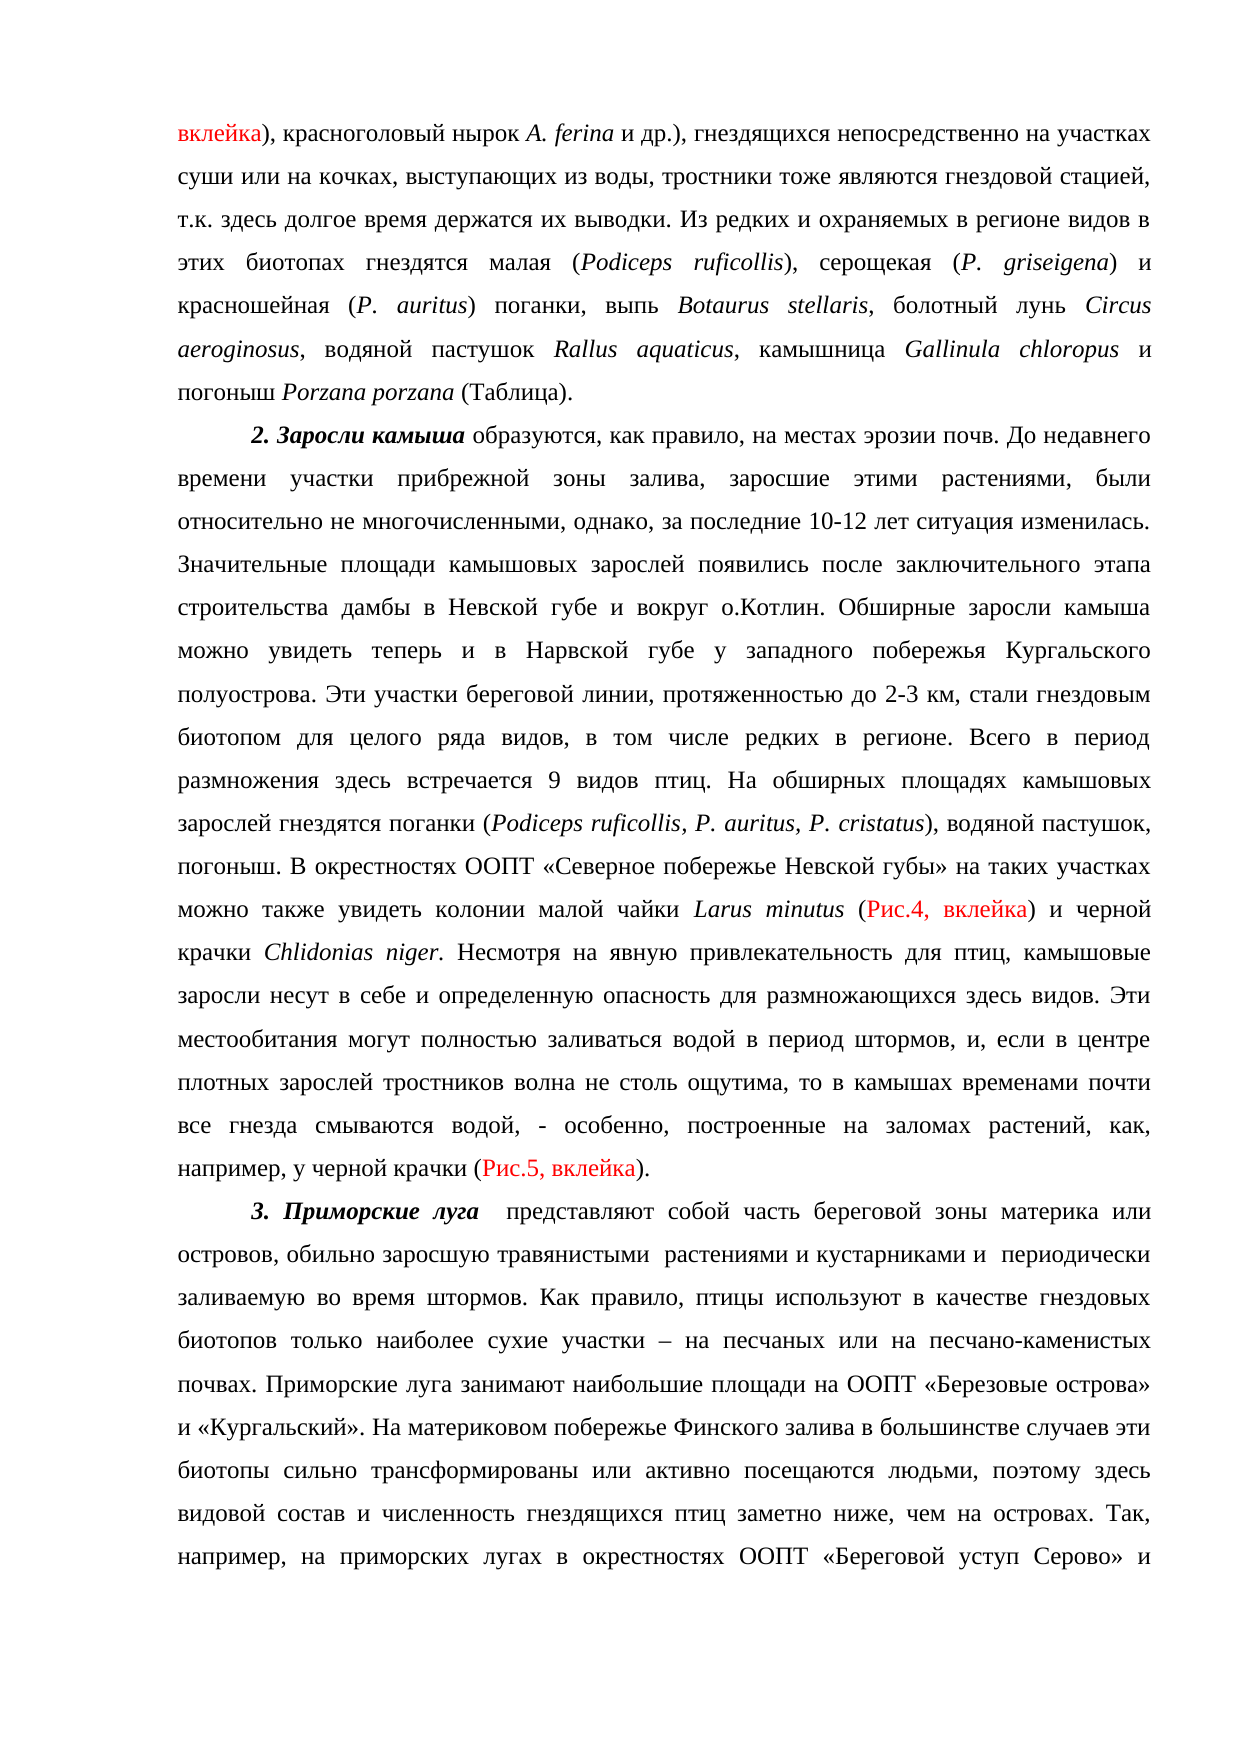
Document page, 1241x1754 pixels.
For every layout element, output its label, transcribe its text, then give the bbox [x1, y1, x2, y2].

text 2. Заросли камыша образуются, как правило, на местах эрозии почв. До недавнего времени участки прибрежной зоны залива, заросшие этими растениями, были относительно не многочисленными, однако, за последние 10-12 лет ситуация изменилась. Значительные площади камышовых зарослей появились после заключительного этапа строительства дамбы в Невской губе и вокруг о.Котлин. Обширные заросли камыша можно увидеть теперь и в Нарвской губе у западного побережья Кургальского полуострова. Эти участки береговой линии, протяженностью до 2-3 км, стали гнездовым биотопом для целого ряда видов, в том числе редких в регионе. Всего в период размножения здесь встречается 9 видов птиц. На обширных площадях камышовых зарослей гнездятся поганки (Podiceps ruficollis, P. auritus, P. cristatus), водяной пастушок, погоныш. В окрестностях ООПТ «Северное побережье Невской губы» на таких участках можно также увидеть колонии малой чайки Larus minutus (Рис.4, вклейка) и черной крачки Chlidonias niger. Несмотря на явную привлекательность для птиц, камышовые заросли несут в себе и определенную опасность для размножающихся здесь видов. Эти местообитания могут полностью заливаться водой в период штормов, и, если в центре плотных зарослей тростников волна не столь ощутима, то в камышах временами почти все гнезда смываются водой, - особенно, построенные на заломах растений, как, например, у черной крачки (Рис.5, вклейка). [177, 420, 1152, 1182]
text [177, 118, 1152, 406]
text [177, 1196, 1152, 1570]
